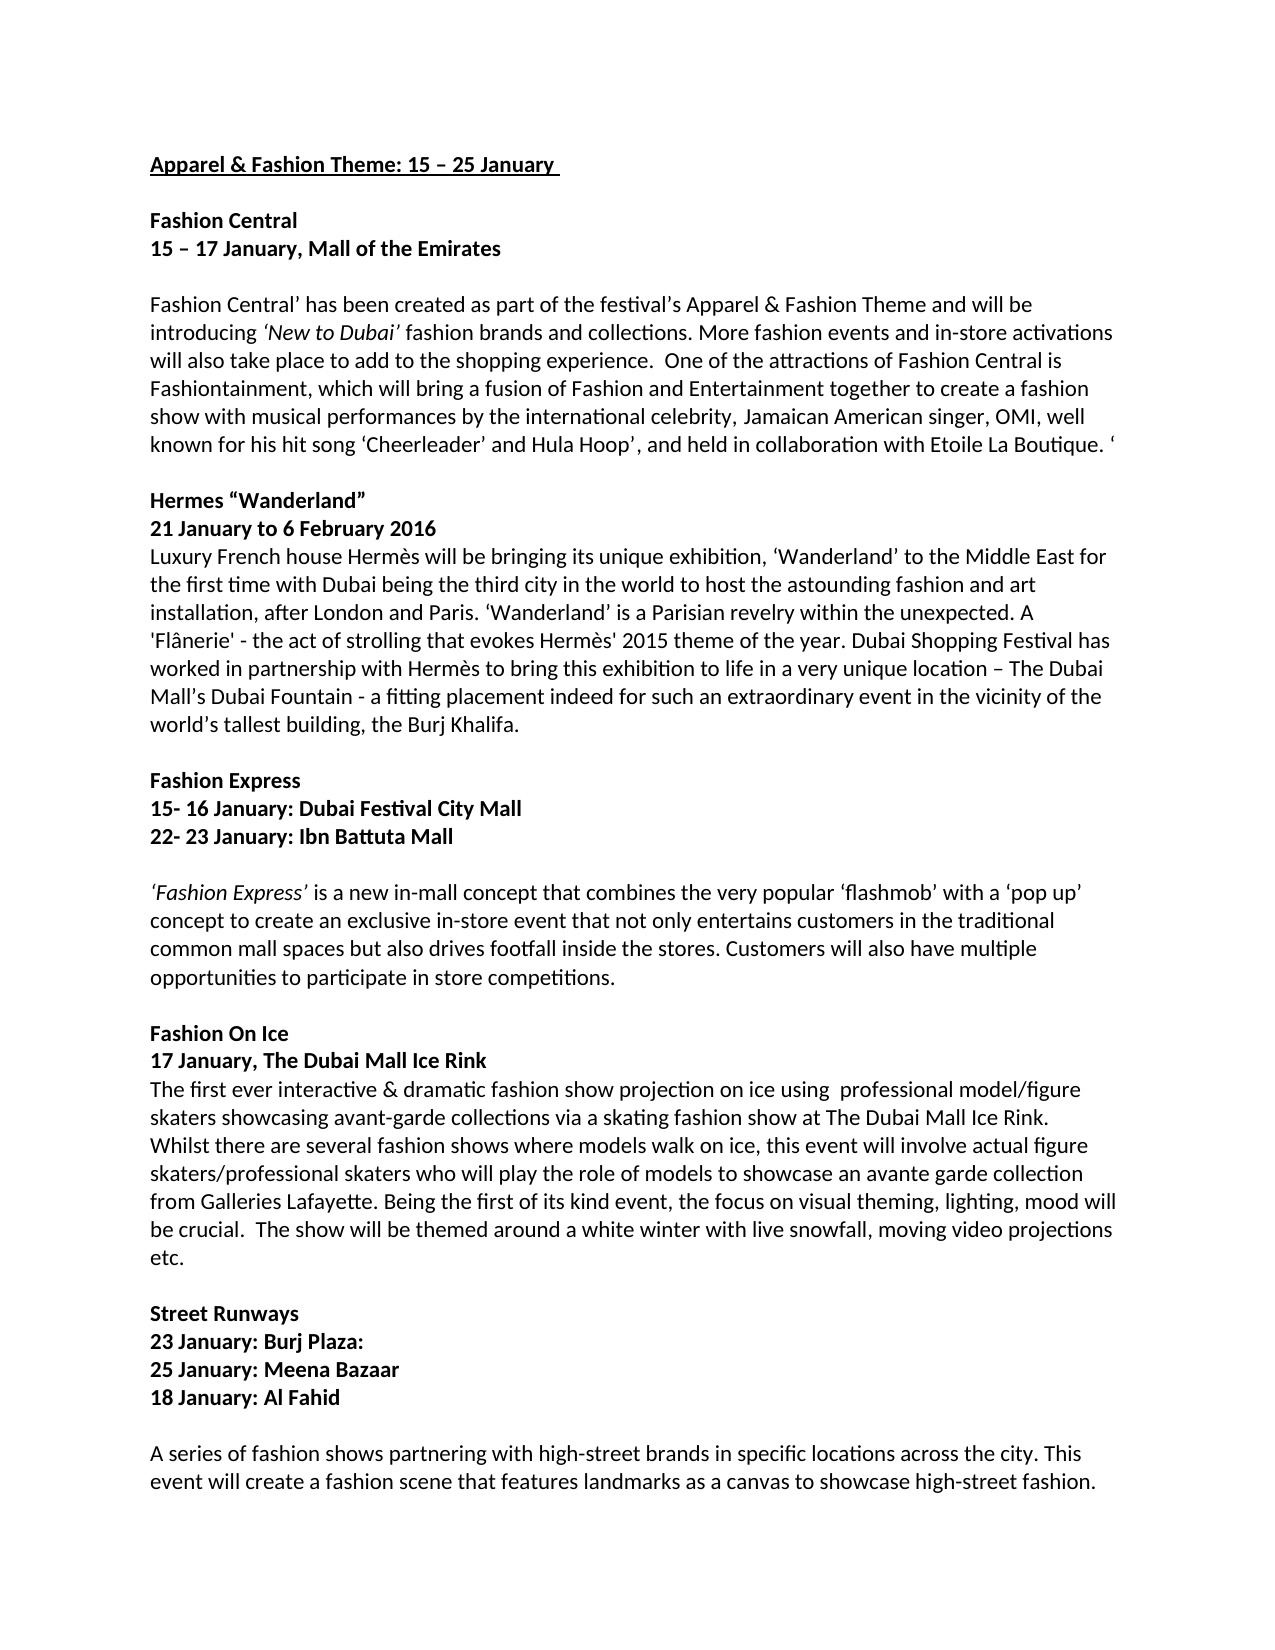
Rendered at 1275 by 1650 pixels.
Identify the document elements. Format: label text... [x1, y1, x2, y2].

text 25 January: Meena Bazaar [150, 1355, 1125, 1383]
text Whilst there are several fashion shows where models walk on ice, this event will involve actual figure skaters/professional skaters who will play the role of models to showcase an avante garde collection from Galleries Lafayette. Being the first of its kind event, the focus on visual theming, lighting, mood will be crucial. The show will be themed around a white winter with live snowfall, moving video projections etc. [150, 1131, 1125, 1271]
text 23 January: Burj Plaza: [150, 1327, 1125, 1355]
text 15 – 17 January, Mall of the Emirates [150, 234, 1125, 262]
text 22- 23 January: Ibn Battuta Mall [150, 822, 1125, 851]
text Street Runways [150, 1299, 1125, 1327]
text Fashion On Ice [150, 1019, 1125, 1047]
text 21 January to 6 February 2016 [150, 514, 1125, 542]
text 15- 16 January: Dubai Festival City Mall [150, 794, 1125, 822]
text 17 January, The Dubai Mall Ice Rink [150, 1047, 1125, 1075]
text Fashion Central’ has been created as part of the festival’s Apparel & Fashion Theme and will be introducing ‘New to Dubai’ fashion brands and collections. More fashion events and in-store activations will also take place to add to the shopping experience. One of the attractions of Fashion Central is Fashiontainment, which will bring a fusion of Fashion and Entertainment together to create a fashion show with musical performances by the international celebrity, Jamaican American singer, OMI, well known for his hit song ‘Cheerleader’ and Hula Hoop’, and held in collaboration with Etoile La Boutique. ‘ [150, 290, 1125, 458]
text The ﬁrst ever interactive & dramatic fashion show projection on ice using professional model/figure skaters showcasing avant-garde collections via a skating fashion show at The Dubai Mall Ice Rink. [150, 1075, 1125, 1131]
text ‘Fashion Express’ is a new in-mall concept that combines the very popular ‘flashmob’ with a ‘pop up’ concept to create an exclusive in-store event that not only entertains customers in the traditional common mall spaces but also drives footfall inside the stores. Customers will also have multiple opportunities to participate in store competitions. [150, 878, 1125, 991]
text Fashion Express [150, 766, 1125, 794]
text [150, 1439, 1125, 1495]
text Apparel & Fashion Theme: 15 – 25 January [150, 150, 1125, 178]
text Luxury French house Hermès will be bringing its unique exhibition, ‘Wanderland’ to the Middle East for the first time with Dubai being the third city in the world to host the astounding fashion and art installation, after London and Paris. ‘Wanderland’ is a Parisian revelry within the unexpected. A 'Flânerie' - the act of strolling that evokes Hermès' 2015 theme of the year. Dubai Shopping Festival has worked in partnership with Hermès to bring this exhibition to life in a very unique location – The Dubai Mall’s Dubai Fountain - a fitting placement indeed for such an extraordinary event in the vicinity of the world’s tallest building, the Burj Khalifa. [150, 542, 1125, 738]
text Hermes “Wanderland” [150, 486, 1125, 514]
text 18 January: Al Fahid [150, 1383, 1125, 1411]
text Fashion Central [150, 206, 1125, 234]
